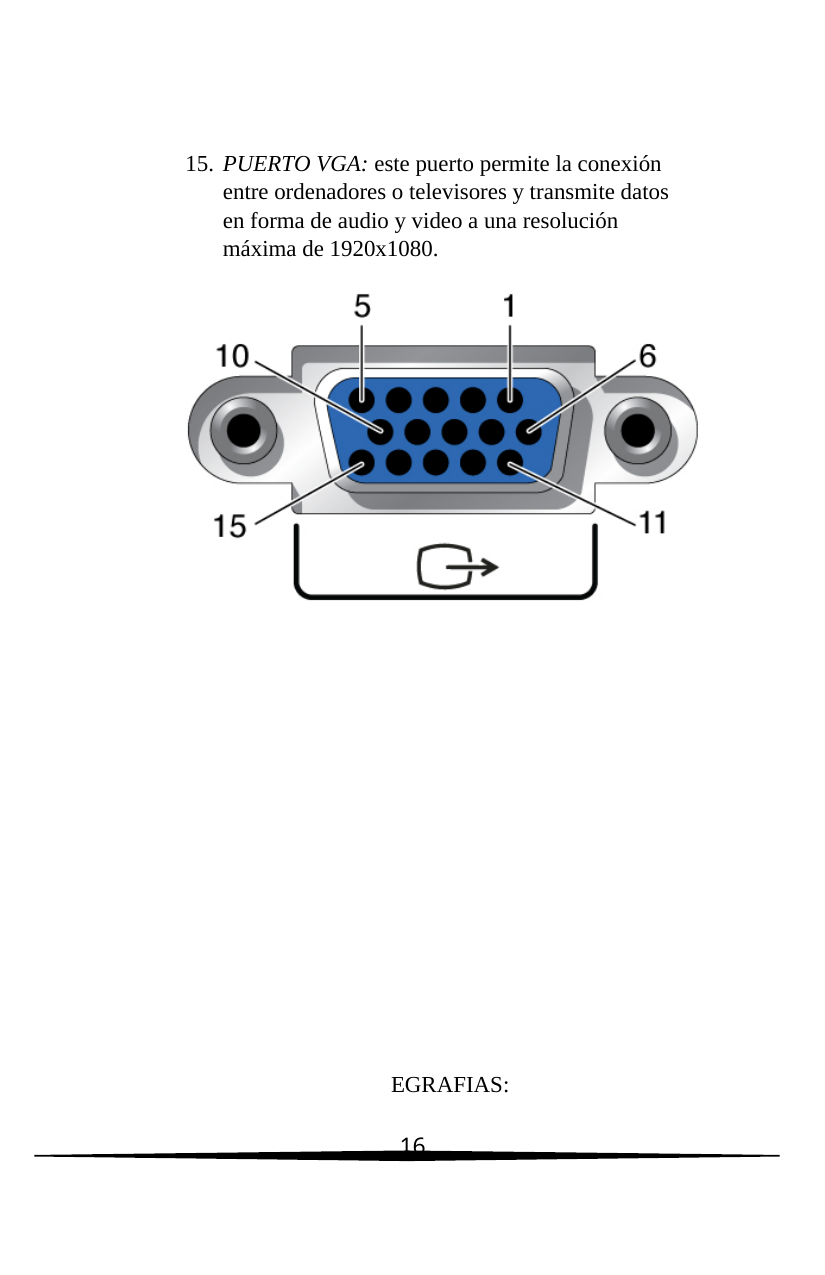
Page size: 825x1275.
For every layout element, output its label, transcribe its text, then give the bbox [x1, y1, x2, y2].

picture [175, 287, 705, 612]
list PUERTO VGA: este puerto permite la conexión entre ordenadores o televisores y transmite datos en forma de audio y video a una resolución máxima de 1920x1080. [185, 150, 677, 262]
list EGRAFIAS: [223, 1071, 677, 1097]
